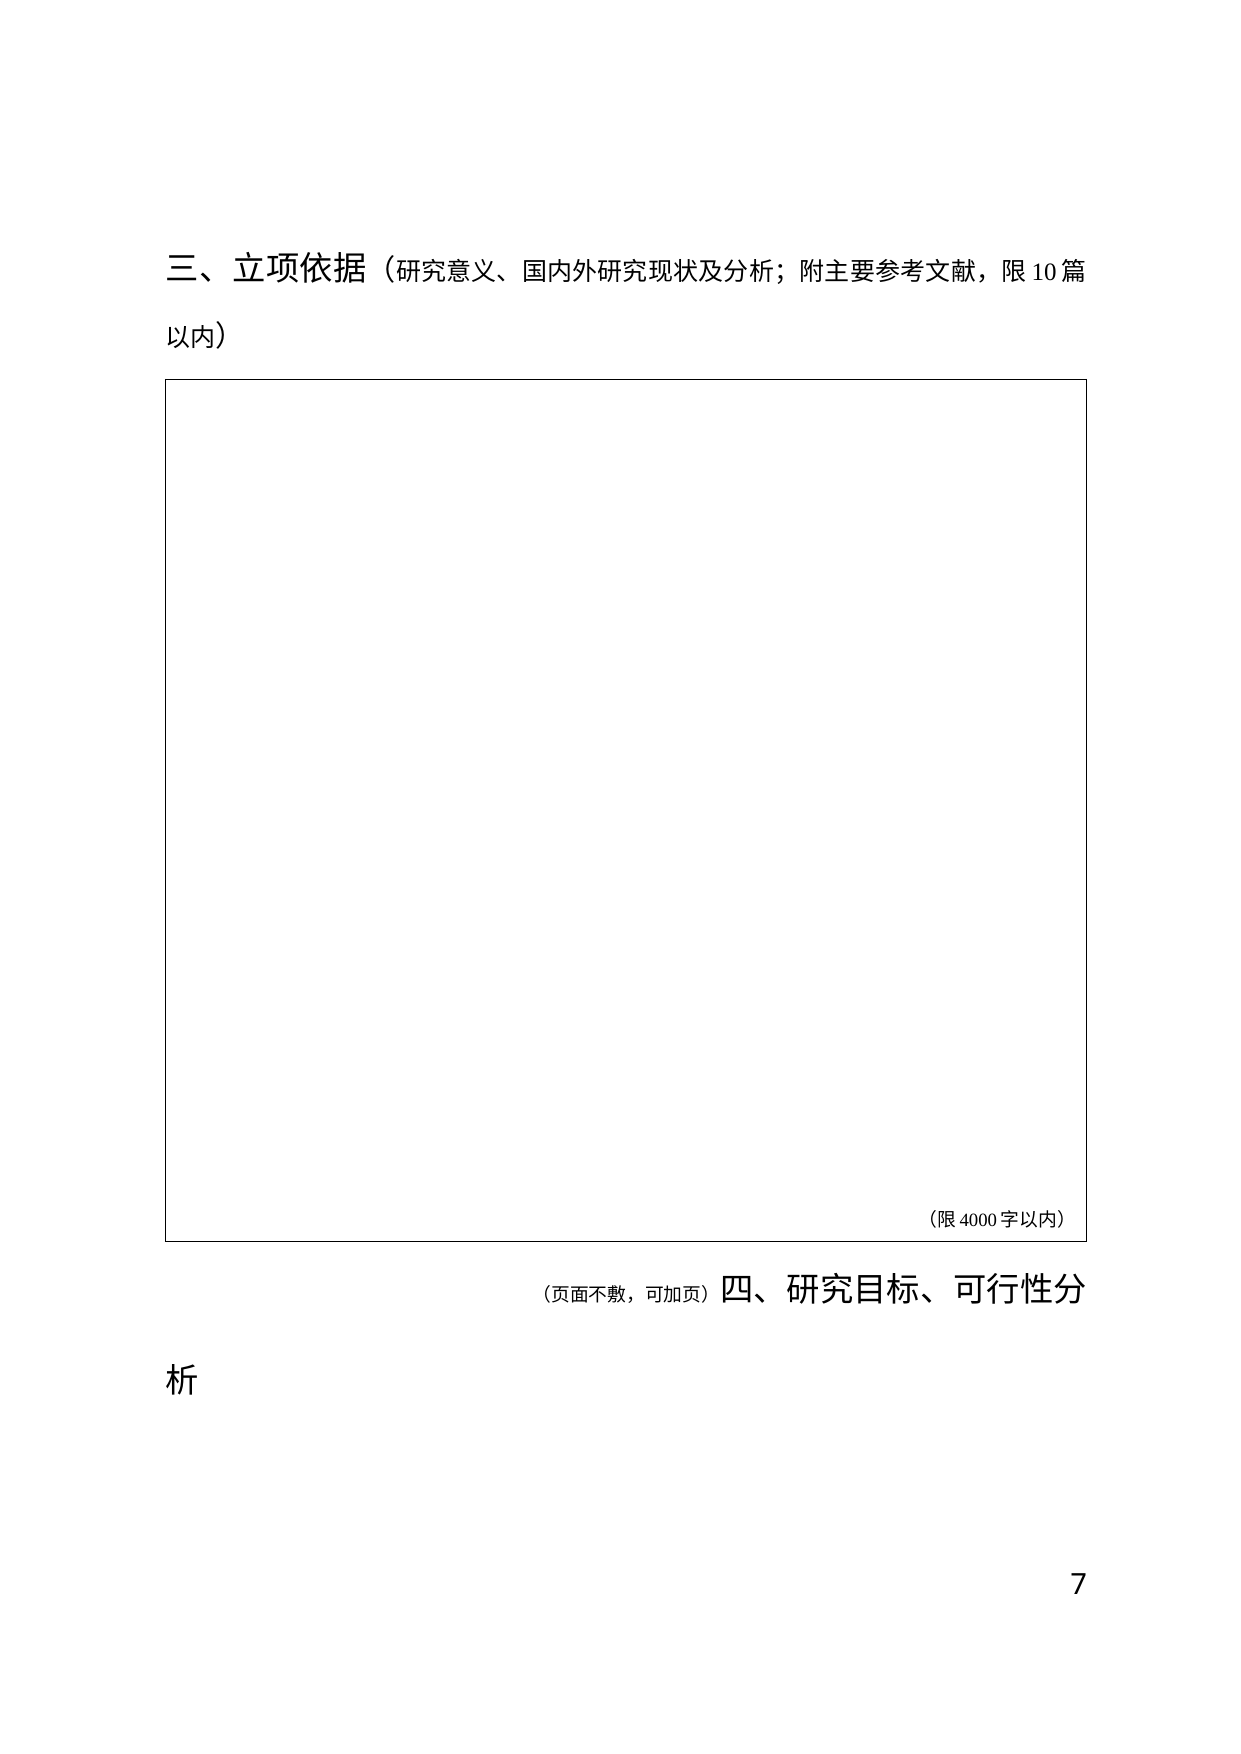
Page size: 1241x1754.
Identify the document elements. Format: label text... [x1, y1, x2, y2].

text 三、立项依据（研究意义、国内外研究现状及分析；附主要参考文献，限10篇以内） [165, 220, 1087, 356]
text （页面不敷，可加页）四、研究目标、可行性分析 [165, 1242, 1087, 1423]
table_header （限4000字以内） [166, 380, 1086, 1241]
